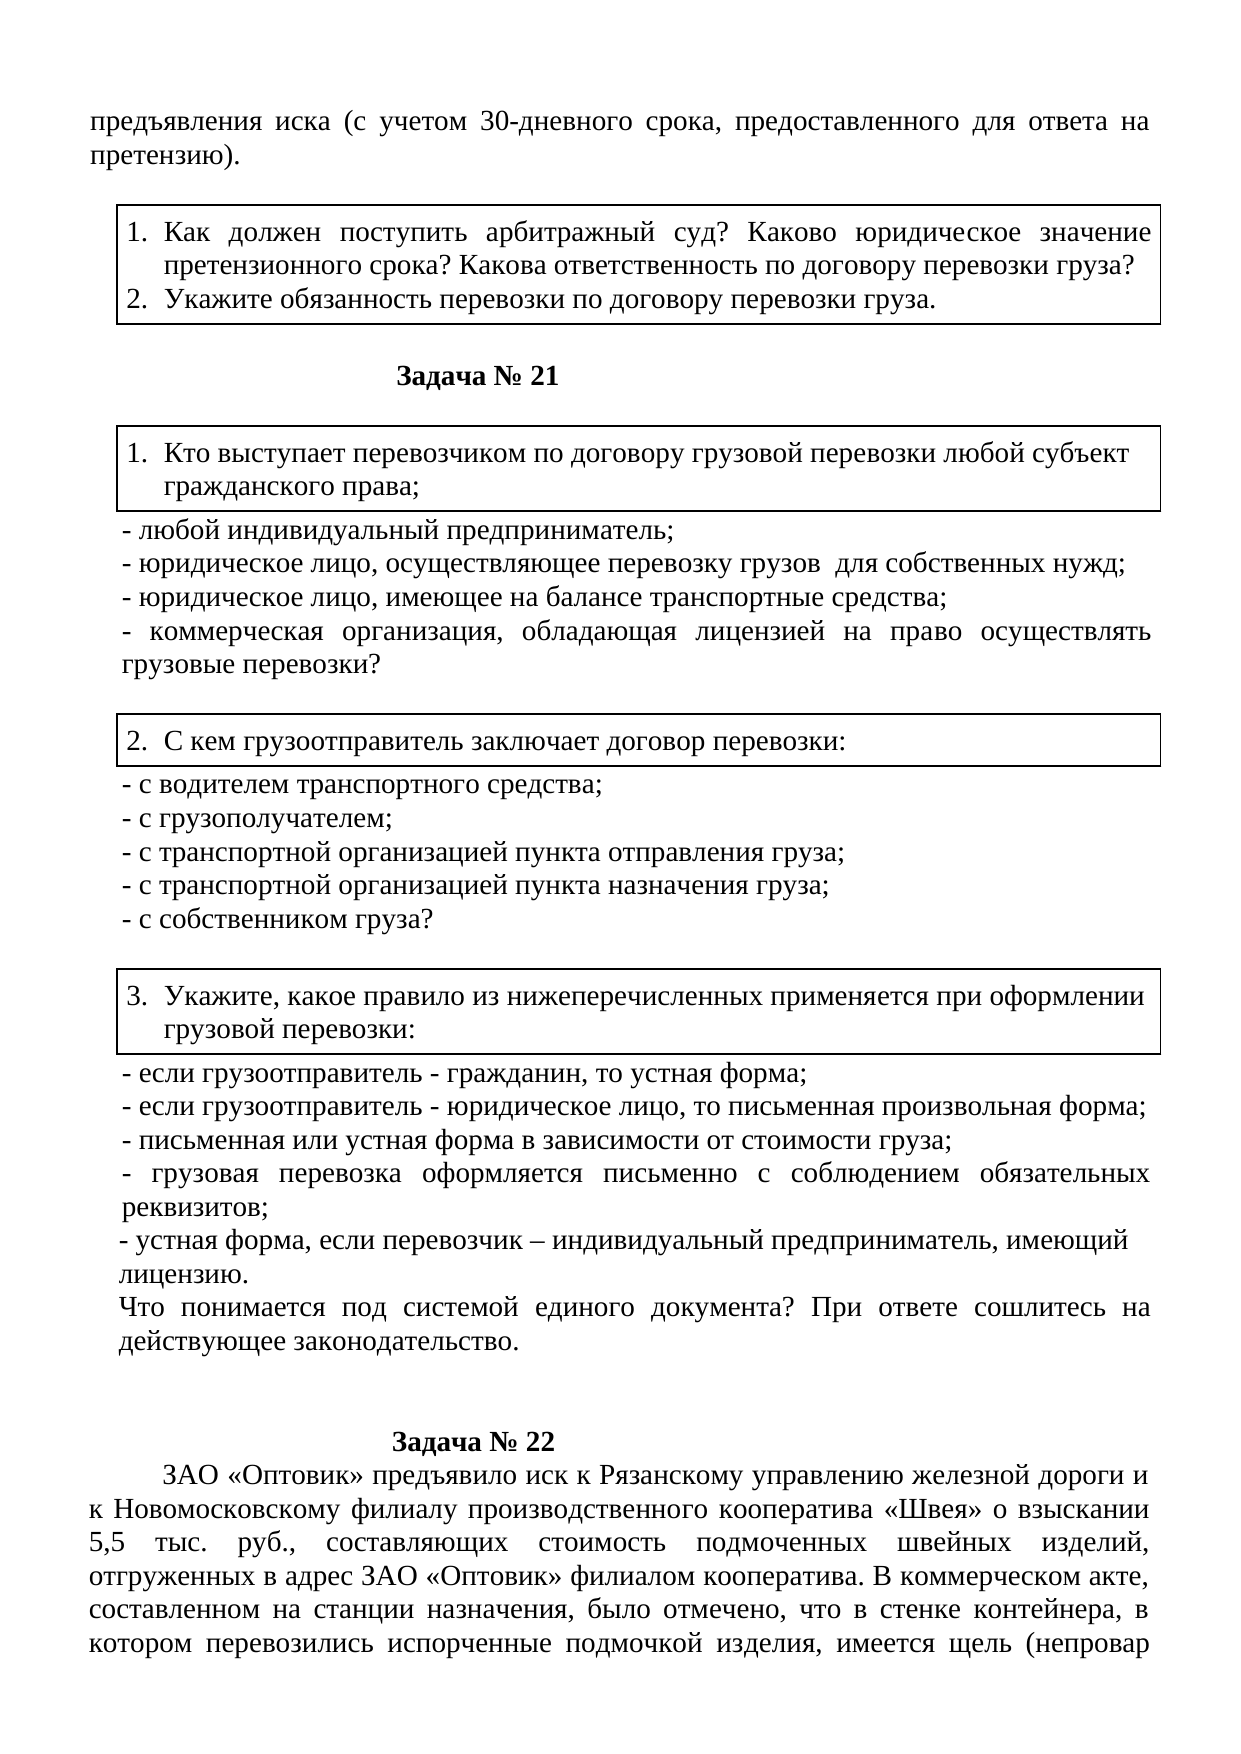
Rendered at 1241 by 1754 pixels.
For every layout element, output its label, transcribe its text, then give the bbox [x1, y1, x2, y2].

text - с собственником груза? [122, 901, 1152, 934]
text - с водителем транспортного средства; [122, 767, 1152, 800]
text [90, 103, 1150, 171]
text - грузовая перевозка оформляется письменно с соблюдением обязательных реквизитов; [122, 1155, 1152, 1222]
list Укажите обязанность перевозки по договору перевозки груза. [118, 271, 1160, 323]
text - коммерческая организация, обладающая лицензией на право осуществлять грузовые перевозки? [122, 613, 1152, 680]
list С кем грузоотправитель заключает договор перевозки: [118, 715, 1160, 765]
text Задача № 21 [396, 358, 1152, 392]
text - письменная или устная форма в зависимости от стоимости груза; [122, 1122, 1152, 1155]
text - с транспортной организацией пункта назначения груза; [122, 867, 1152, 901]
text Задача № 22 [392, 1424, 1152, 1457]
text - с транспортной организацией пункта отправления груза; [122, 834, 1152, 867]
text - устная форма, если перевозчик – индивидуальный предприниматель, имеющий лицензию. [118, 1222, 1152, 1289]
text - если грузоотправитель - юридическое лицо, то письменная произвольная форма; [122, 1088, 1152, 1122]
text - юридическое лицо, осуществляющее перевозку грузов для собственных нужд; [122, 546, 1152, 579]
list Кто выступает перевозчиком по договору грузовой перевозки любой субъект гражданского права; [118, 427, 1160, 510]
text - любой индивидуальный предприниматель; [122, 512, 1152, 546]
list Как должен поступить арбитражный суд? Каково юридическое значение претензионного срока? Какова ответственность по договору перевозки груза? [118, 206, 1160, 271]
text - с грузополучателем; [122, 800, 1152, 834]
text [88, 1457, 1150, 1658]
text - если грузоотправитель - гражданин, то устная форма; [122, 1055, 1152, 1088]
text Что понимается под системой единого документа? При ответе сошлитесь на действующее законодательство. [118, 1289, 1152, 1357]
text - юридическое лицо, имеющее на балансе транспортные средства; [122, 579, 1152, 613]
list Укажите, какое правило из нижеперечисленных применяется при оформлении грузовой перевозки: [118, 970, 1160, 1053]
